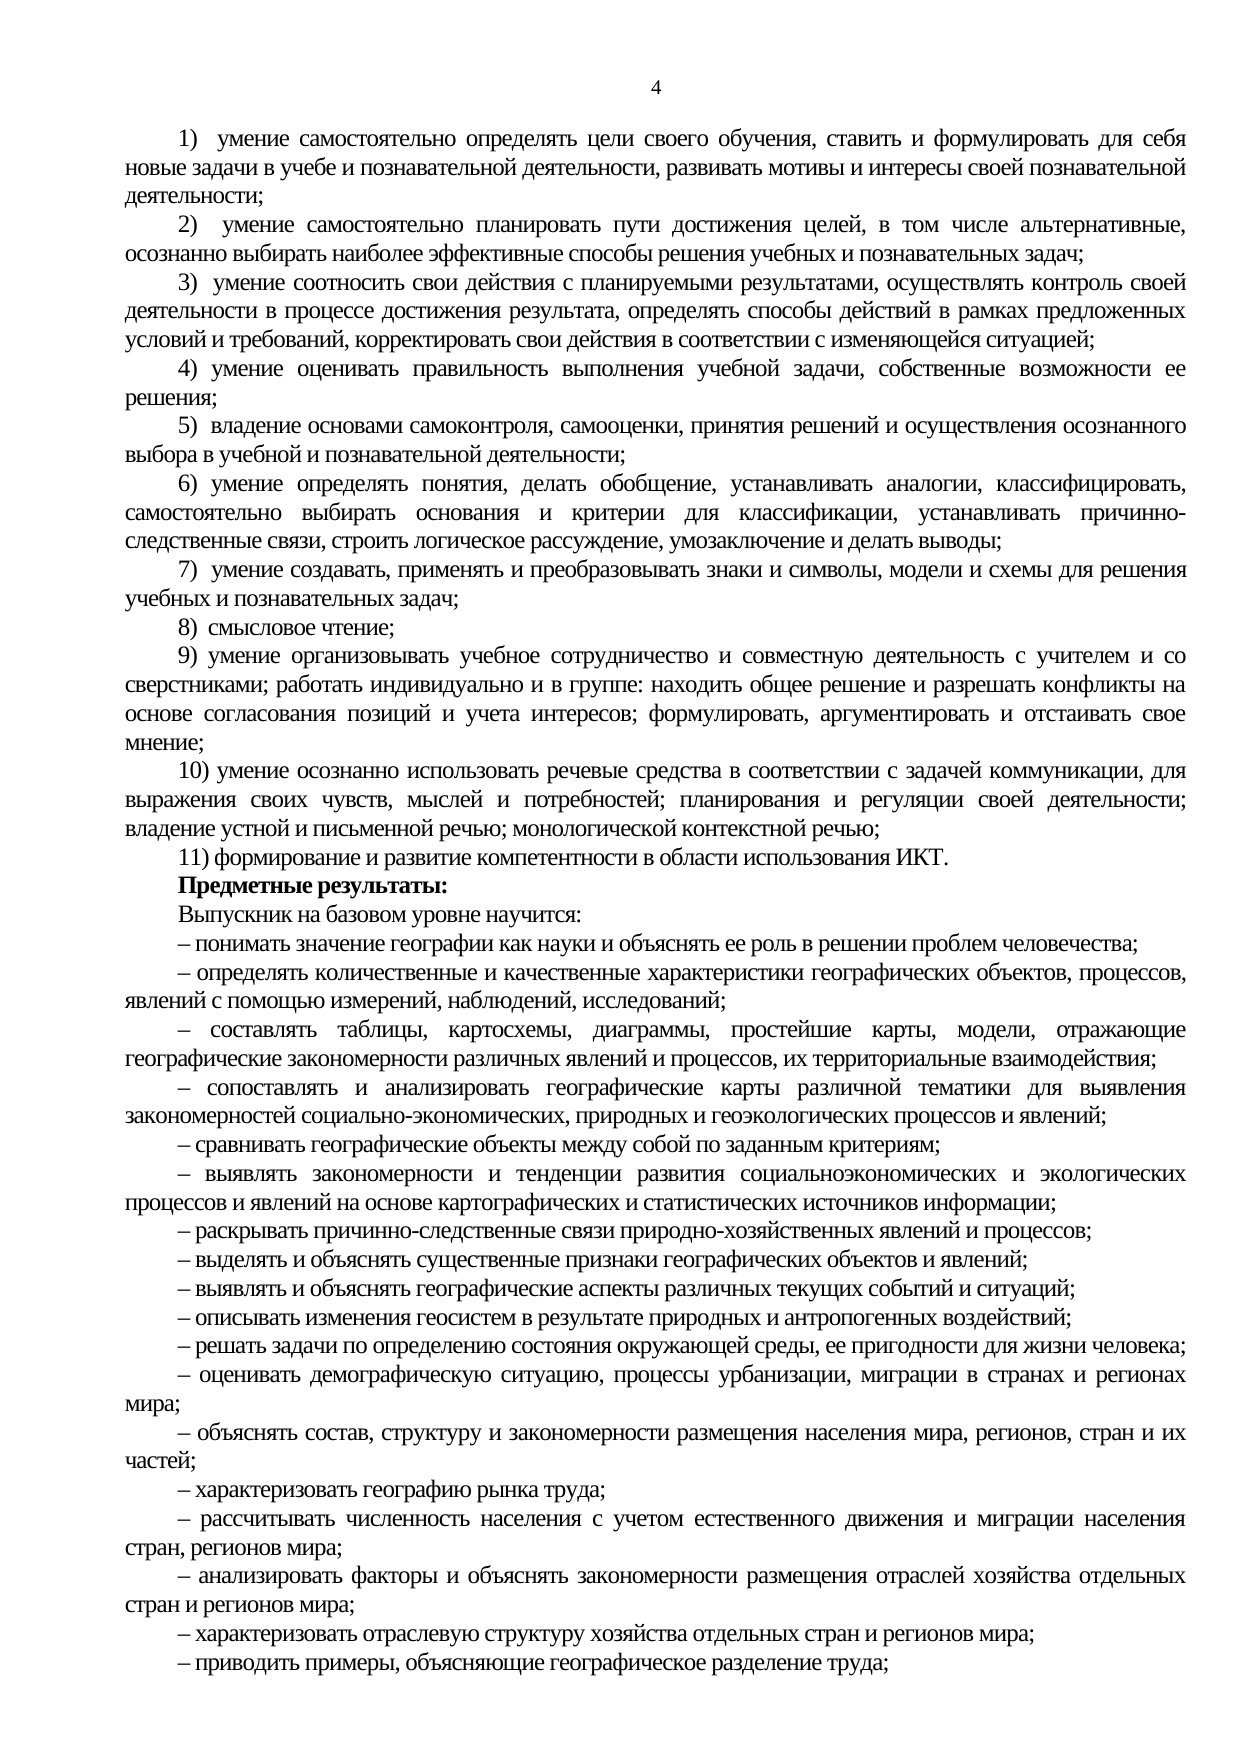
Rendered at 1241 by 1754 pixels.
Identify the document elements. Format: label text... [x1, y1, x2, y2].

text 3) умение соотносить свои действия с планируемыми результатами, осуществлять контроль своей деятельности в процессе достижения результата, определять способы действий в рамках предложенных условий и требований, корректировать свои действия в соответствии с изменяющейся ситуацией; [124, 267, 1187, 353]
text 7) умение создавать, применять и преобразовывать знаки и символы, модели и схемы для решения учебных и познавательных задач; [124, 554, 1187, 612]
text 1) умение самостоятельно определять цели своего обучения, ставить и формулировать для себя новые задачи в учебе и познавательной деятельности, развивать мотивы и интересы своей познавательной деятельности; [124, 123, 1187, 209]
text – сопоставлять и анализировать географические карты различной тематики для выявления закономерностей социально-экономических, природных и геоэкологических процессов и явлений; [124, 1072, 1187, 1129]
text Выпускник на базовом уровне научится: [124, 899, 1187, 928]
text – характеризовать географию рынка труда; [124, 1474, 1187, 1503]
text – сравнивать географические объекты между собой по заданным критериям; [124, 1129, 1187, 1158]
text – выявлять закономерности и тенденции развития социальноэкономических и экологических процессов и явлений на основе картографических и статистических источников информации; [124, 1158, 1187, 1216]
text – анализировать факторы и объяснять закономерности размещения отраслей хозяйства отдельных стран и регионов мира; [124, 1561, 1187, 1618]
text 11) формирование и развитие компетентности в области использования ИКТ. [124, 842, 1187, 871]
text – выделять и объяснять существенные признаки географических объектов и явлений; [124, 1244, 1187, 1273]
text – приводить примеры, объясняющие географическое разделение труда; [124, 1647, 1187, 1676]
text – определять количественные и качественные характеристики географических объектов, процессов, явлений с помощью измерений, наблюдений, исследований; [124, 957, 1187, 1014]
text – понимать значение географии как науки и объяснять ее роль в решении проблем человечества; [124, 928, 1187, 957]
text – составлять таблицы, картосхемы, диаграммы, простейшие карты, модели, отражающие географические закономерности различных явлений и процессов, их территориальные взаимодействия; [124, 1014, 1187, 1072]
text 6) умение определять понятия, делать обобщение, устанавливать аналогии, классифицировать, самостоятельно выбирать основания и критерии для классификации, устанавливать причинно- следственные связи, строить логическое рассуждение, умозаключение и делать выводы; [124, 468, 1187, 554]
text Предметные результаты: [124, 871, 1187, 899]
text – описывать изменения геосистем в результате природных и антропогенных воздействий; [124, 1302, 1187, 1331]
text 9) умение организовывать учебное сотрудничество и совместную деятельность с учителем и со сверстниками; работать индивидуально и в группе: находить общее решение и разрешать конфликты на основе согласования позиций и учета интересов; формулировать, аргументировать и отстаивать свое мнение; [124, 641, 1187, 756]
text – объяснять состав, структуру и закономерности размещения населения мира, регионов, стран и их частей; [124, 1417, 1187, 1474]
text 5) владение основами самоконтроля, самооценки, принятия решений и осуществления осознанного выбора в учебной и познавательной деятельности; [124, 411, 1187, 468]
text – выявлять и объяснять географические аспекты различных текущих событий и ситуаций; [124, 1273, 1187, 1302]
text 10) умение осознанно использовать речевые средства в соответствии с задачей коммуникации, для выражения своих чувств, мыслей и потребностей; планирования и регуляции своей деятельности; владение устной и письменной речью; монологической контекстной речью; [124, 756, 1187, 842]
text – характеризовать отраслевую структуру хозяйства отдельных стран и регионов мира; [124, 1618, 1187, 1647]
text – рассчитывать численность населения с учетом естественного движения и миграции населения стран, регионов мира; [124, 1503, 1187, 1561]
text – решать задачи по определению состояния окружающей среды, ее пригодности для жизни человека; [124, 1331, 1187, 1359]
text 2) умение самостоятельно планировать пути достижения целей, в том числе альтернативные, осознанно выбирать наиболее эффективные способы решения учебных и познавательных задач; [124, 209, 1187, 267]
text 4) умение оценивать правильность выполнения учебной задачи, собственные возможности ее решения; [124, 353, 1187, 411]
text – раскрывать причинно-следственные связи природно-хозяйственных явлений и процессов; [124, 1216, 1187, 1244]
text 8) смысловое чтение; [124, 612, 1187, 641]
text – оценивать демографическую ситуацию, процессы урбанизации, миграции в странах и регионах мира; [124, 1359, 1187, 1417]
